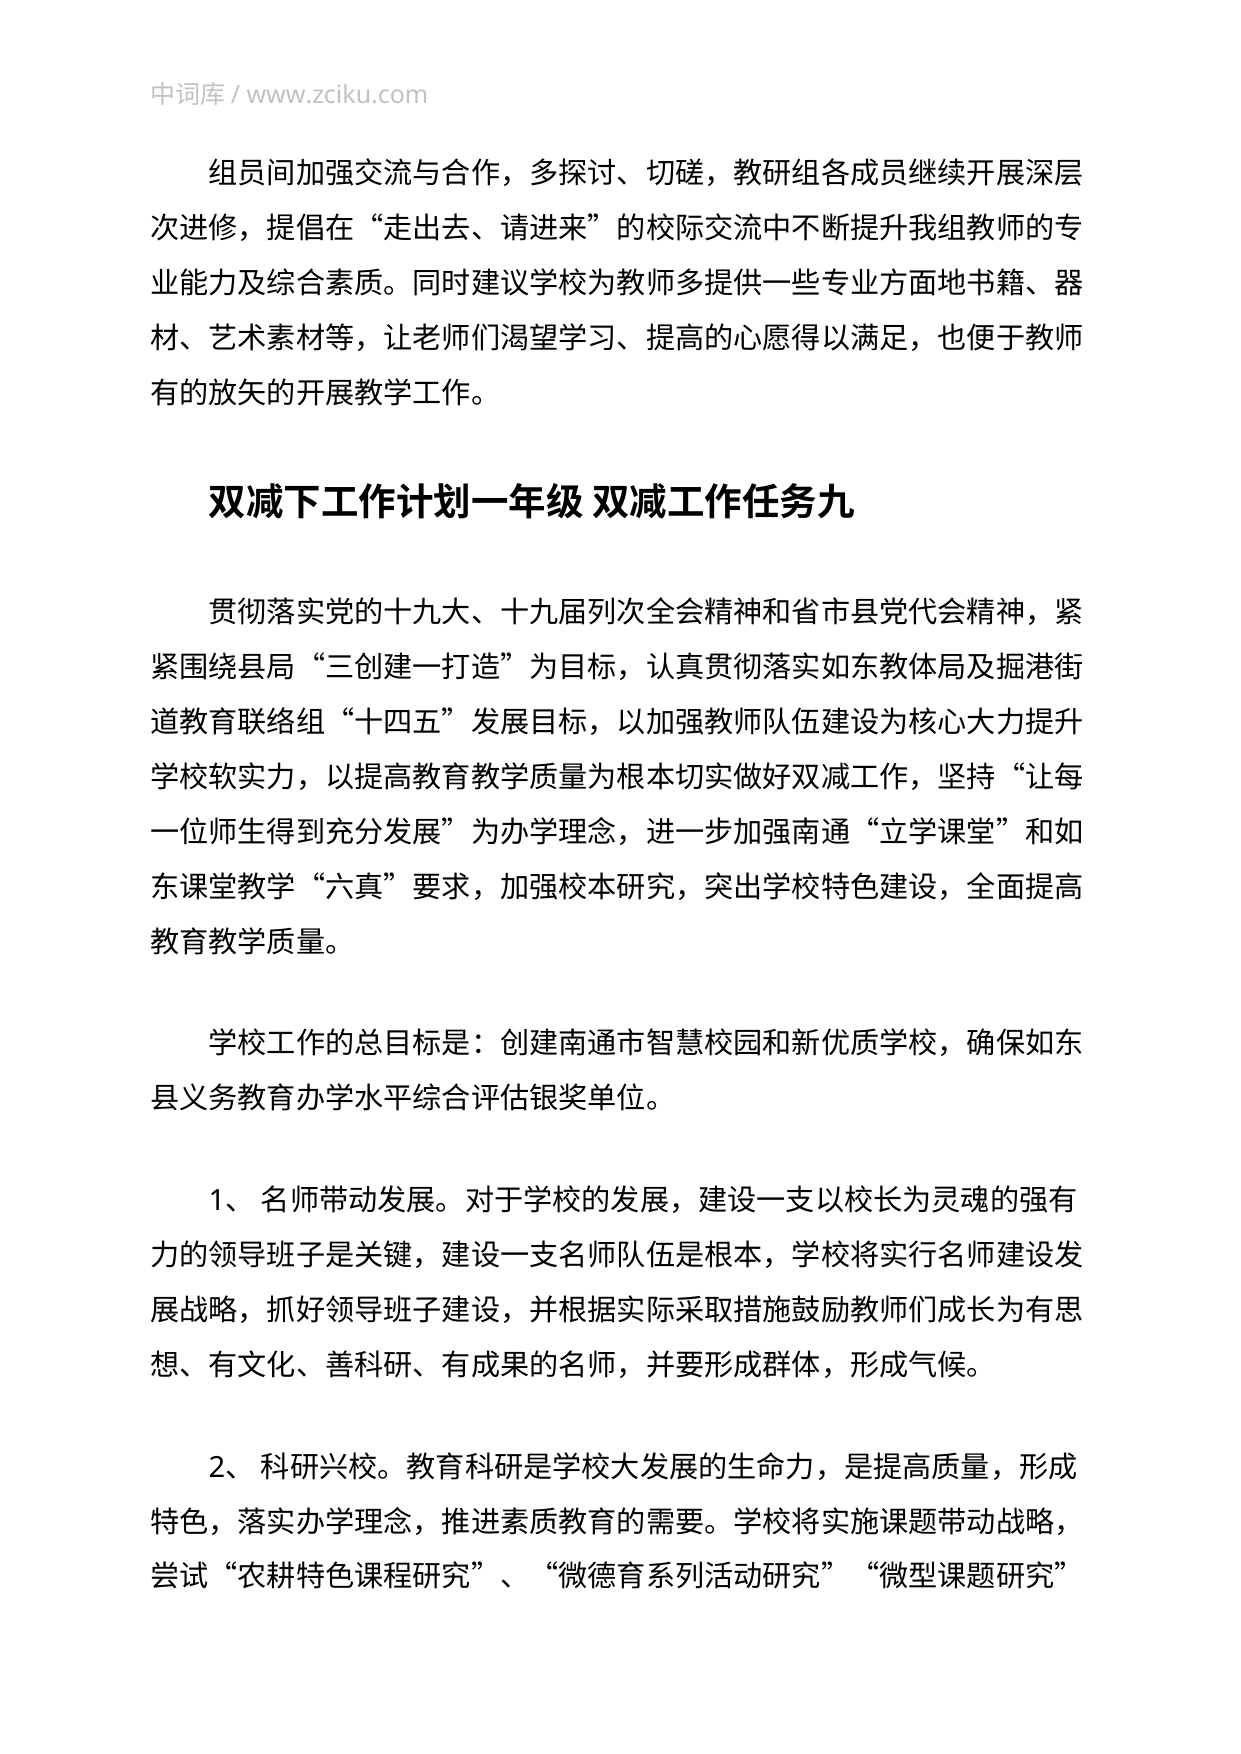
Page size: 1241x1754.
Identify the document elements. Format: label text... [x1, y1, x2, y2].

text 贯彻落实党的十九大、十九届列次全会精神和省市县党代会精神，紧紧围绕县局“三创建一打造”为目标，认真贯彻落实如东教体局及掘港街道教育联络组“十四五”发展目标，以加强教师队伍建设为核心大力提升学校软实力，以提高教育教学质量为根本切实做好双减工作，坚持“让每一位师生得到充分发展”为办学理念，进一步加强南通“立学课堂”和如东课堂教学“六真”要求，加强校本研究，突出学校特色建设，全面提高教育教学质量。 [150, 589, 1090, 960]
text 1、 名师带动发展。对于学校的发展，建设一支以校长为灵魂的强有力的领导班子是关键，建设一支名师队伍是根本，学校将实行名师建设发展战略，抓好领导班子建设，并根据实际采取措施鼓励教师们成长为有思想、有文化、善科研、有成果的名师，并要形成群体，形成气候。 [150, 1177, 1090, 1384]
text 双减下工作计划一年级 双减工作任务九 [150, 471, 1090, 526]
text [150, 1443, 1090, 1595]
text 学校工作的总目标是：创建南通市智慧校园和新优质学校，确保如东县义务教育办学水平综合评估银奖单位。 [150, 1020, 1090, 1117]
text 组员间加强交流与合作，多探讨、切磋，教研组各成员继续开展深层次进修，提倡在“走出去、请进来”的校际交流中不断提升我组教师的专业能力及综合素质。同时建议学校为教师多提供一些专业方面地书籍、器材、艺术素材等，让老师们渴望学习、提高的心愿得以满足，也便于教师有的放矢的开展教学工作。 [150, 150, 1090, 412]
